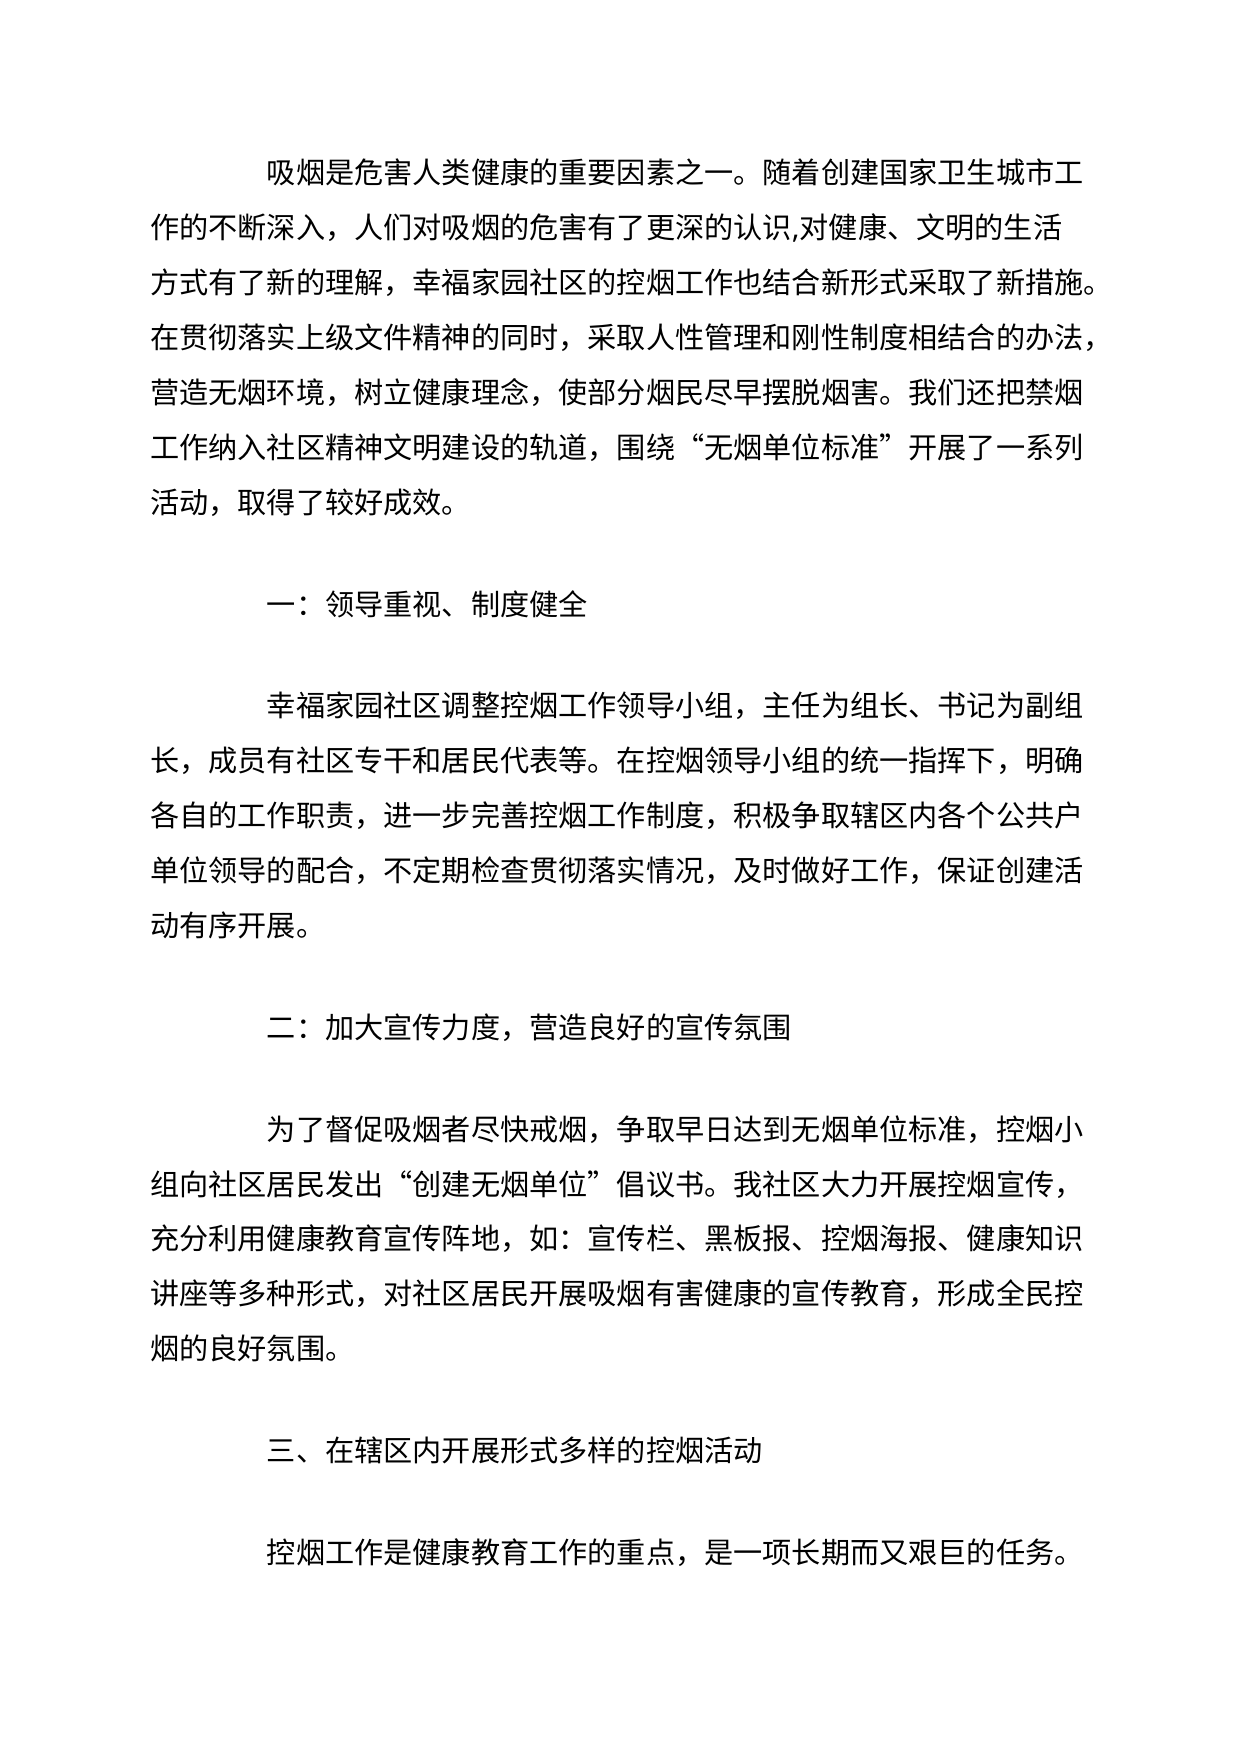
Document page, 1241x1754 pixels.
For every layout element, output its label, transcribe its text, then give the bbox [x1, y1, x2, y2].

text 一：领导重视、制度健全 [150, 581, 1090, 623]
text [150, 1529, 1090, 1572]
text 为了督促吸烟者尽快戒烟，争取早日达到无烟单位标准，控烟小组向社区居民发出“创建无烟单位”倡议书。我社区大力开展控烟宣传，充分利用健康教育宣传阵地，如：宣传栏、黑板报、控烟海报、健康知识讲座等多种形式，对社区居民开展吸烟有害健康的宣传教育，形成全民控烟的良好氛围。 [150, 1106, 1090, 1368]
text 幸福家园社区调整控烟工作领导小组，主任为组长、书记为副组长，成员有社区专干和居民代表等。在控烟领导小组的统一指挥下，明确各自的工作职责，进一步完善控烟工作制度，积极争取辖区内各个公共户单位领导的配合，不定期检查贯彻落实情况，及时做好工作，保证创建活动有序开展。 [150, 683, 1090, 945]
text 吸烟是危害人类健康的重要因素之一。随着创建国家卫生城市工作的不断深入，人们对吸烟的危害有了更深的认识,对健康、文明的生活方式有了新的理解，幸福家园社区的控烟工作也结合新形式采取了新措施。在贯彻落实上级文件精神的同时，采取人性管理和刚性制度相结合的办法，营造无烟环境，树立健康理念，使部分烟民尽早摆脱烟害。我们还把禁烟工作纳入社区精神文明建设的轨道，围绕“无烟单位标准”开展了一系列活动，取得了较好成效。 [150, 150, 1090, 522]
text 三、在辖区内开展形式多样的控烟活动 [150, 1427, 1090, 1470]
text 二：加大宣传力度，营造良好的宣传氛围 [150, 1004, 1090, 1047]
